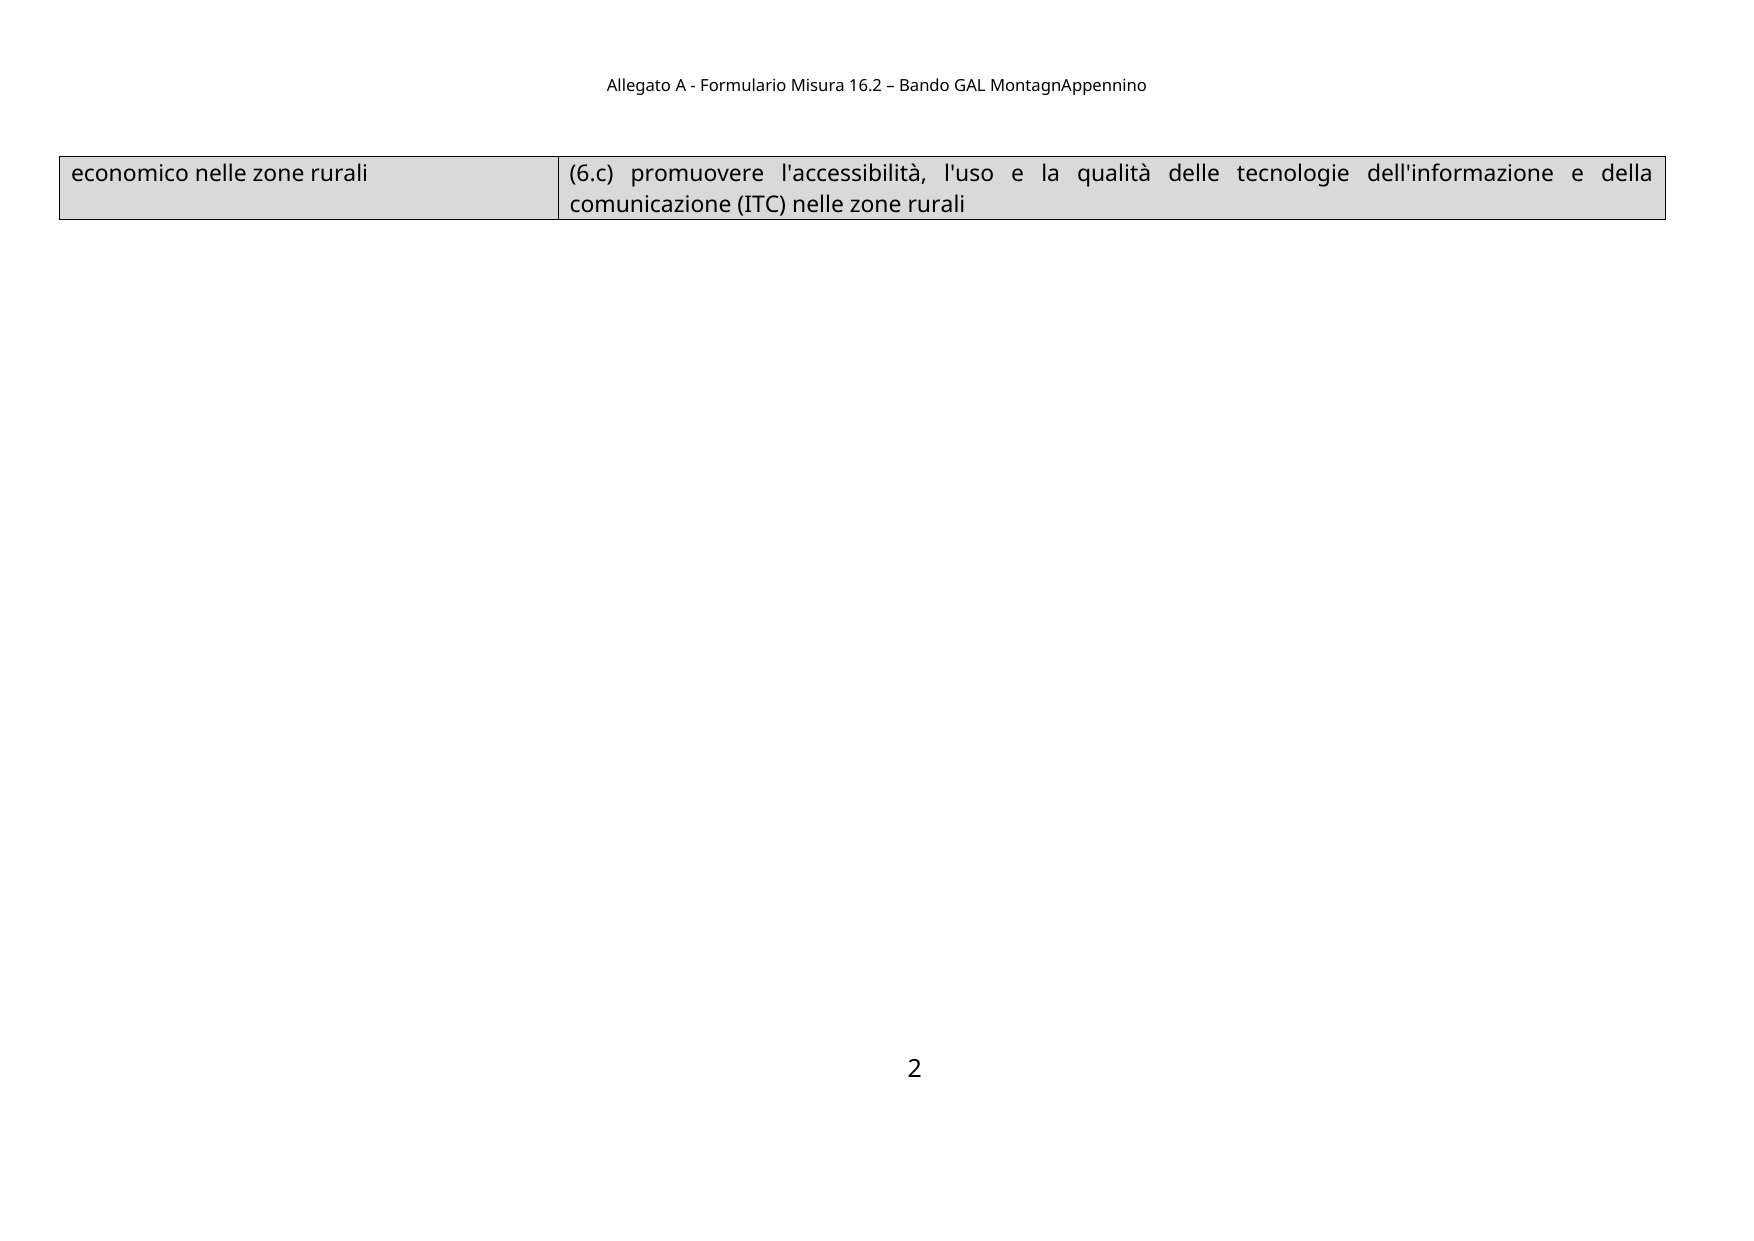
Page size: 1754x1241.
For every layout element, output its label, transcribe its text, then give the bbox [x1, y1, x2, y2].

table_cell (6.c) promuovere l'accessibilità, l'uso e la qualità delle tecnologie dell'informazione e della comunicazione (ITC) nelle zone rurali [559, 157, 1665, 219]
